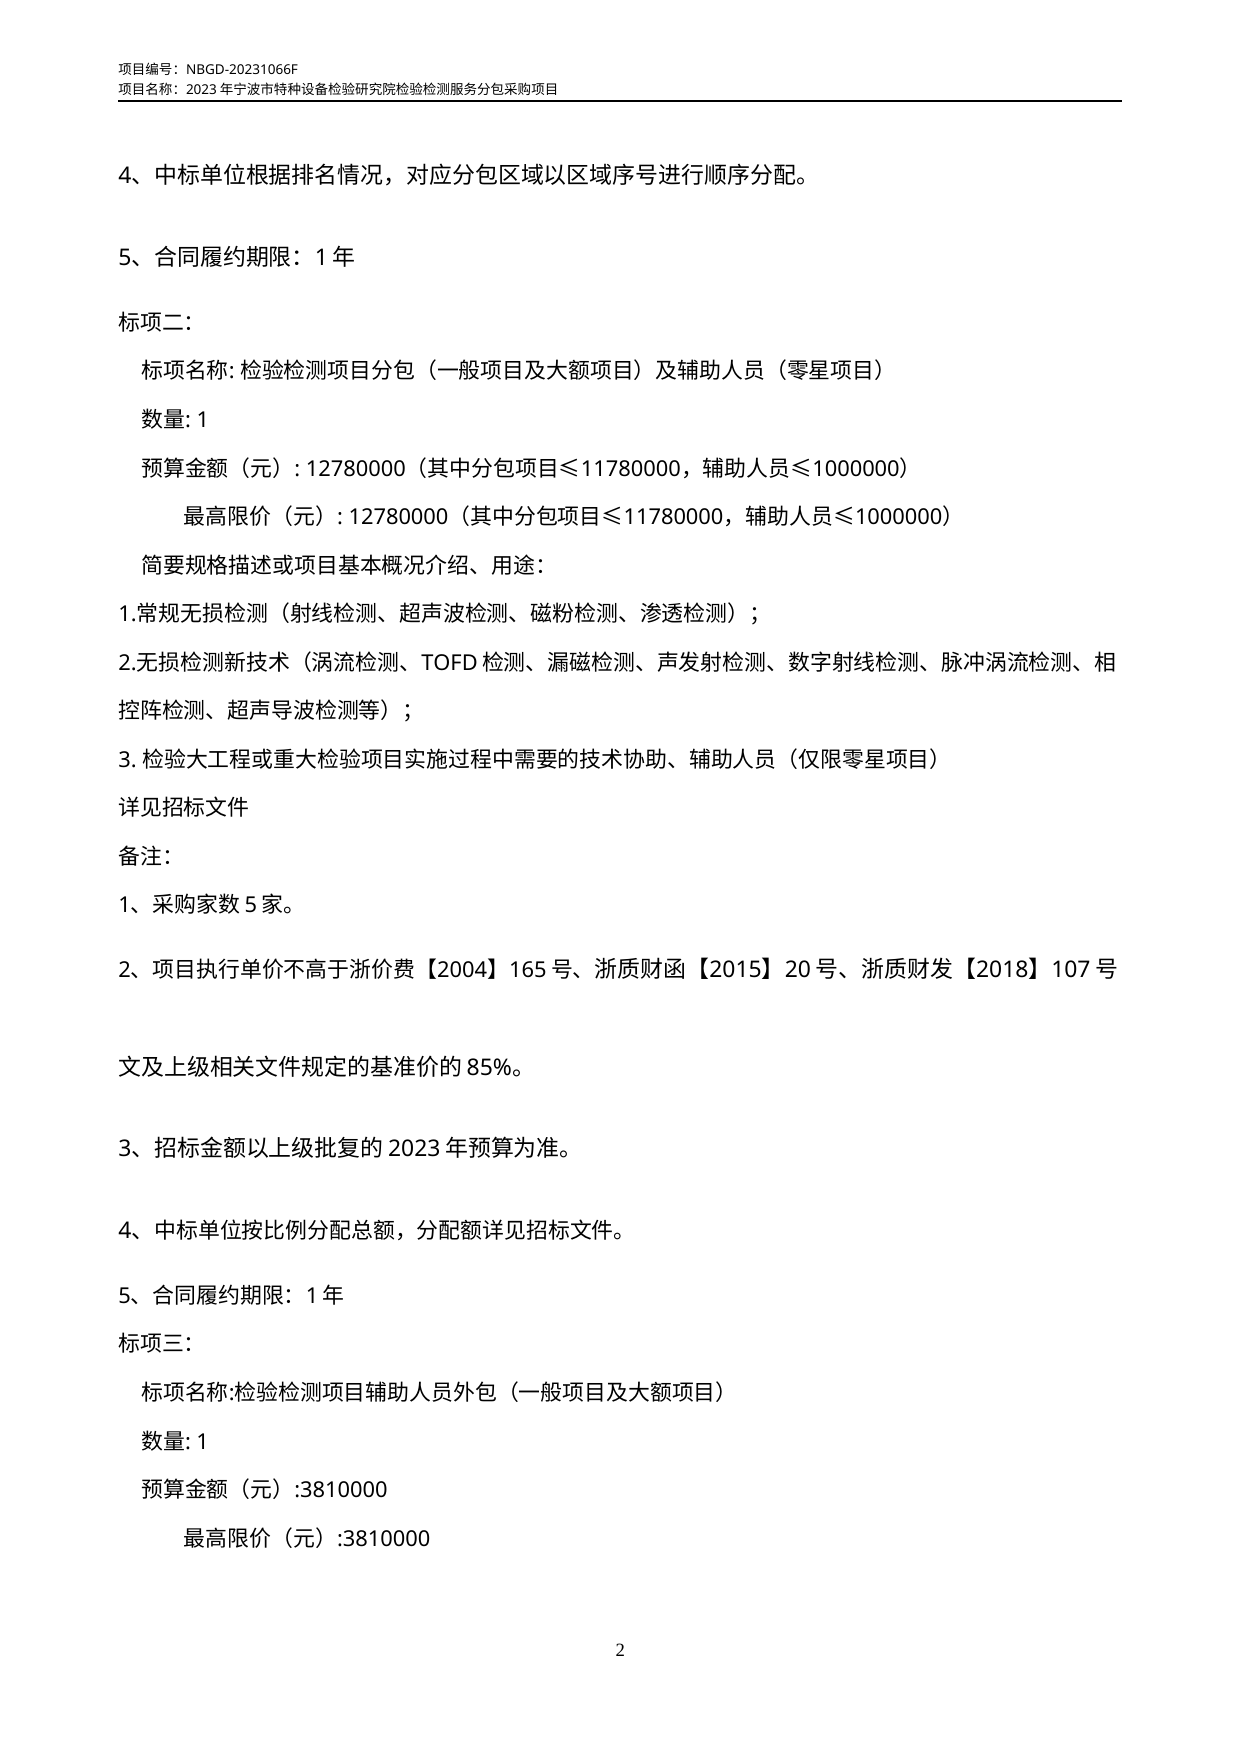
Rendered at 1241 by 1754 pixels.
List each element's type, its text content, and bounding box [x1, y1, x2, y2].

text 2.无损检测新技术（涡流检测、TOFD检测、漏磁检测、声发射检测、数字射线检测、脉冲涡流检测、相控阵检测、超声导波检测等）； [118, 644, 1122, 725]
text 1.常规无损检测（射线检测、超声波检测、磁粉检测、渗透检测）； [118, 596, 1122, 628]
text 3. 检验大工程或重大检验项目实施过程中需要的技术协助、辅助人员（仅限零星项目） [118, 741, 1122, 774]
text 标项二： 标项名称: 检验检测项目分包（一般项目及大额项目）及辅助人员（零星项目） 数量: 1 预算金额（元）: 12780000（其中分包项目≤11780000，辅助人员≤1000000） [118, 304, 1122, 483]
text 详见招标文件 备注： [118, 789, 1122, 871]
text 最高限价（元）: 12780000（其中分包项目≤11780000，辅助人员≤1000000） 简要规格描述或项目基本概况介绍、用途： [118, 499, 1122, 580]
text 3、招标金额以上级批复的2023年预算为准。 [118, 1114, 1122, 1179]
text 标项三： 标项名称:检验检测项目辅助人员外包（一般项目及大额项目） 数量: 1 预算金额（元）:3810000 [118, 1326, 1122, 1504]
text 4、中标单位按比例分配总额，分配额详见招标文件。 [118, 1196, 1122, 1261]
text 5、合同履约期限：1年 [118, 1277, 1122, 1310]
text 最高限价（元）:3810000 [118, 1520, 1122, 1553]
text 1、采购家数5家。 [118, 887, 1122, 919]
text 4、中标单位根据排名情况，对应分包区域以区域序号进行顺序分配。 [118, 141, 1122, 206]
text 2、项目执行单价不高于浙价费【2004】165号、浙质财函【2015】20号、浙质财发【2018】107号文及上级相关文件规定的基准价的85%。 [118, 935, 1122, 1097]
text 5、合同履约期限：1年 [118, 222, 1122, 287]
